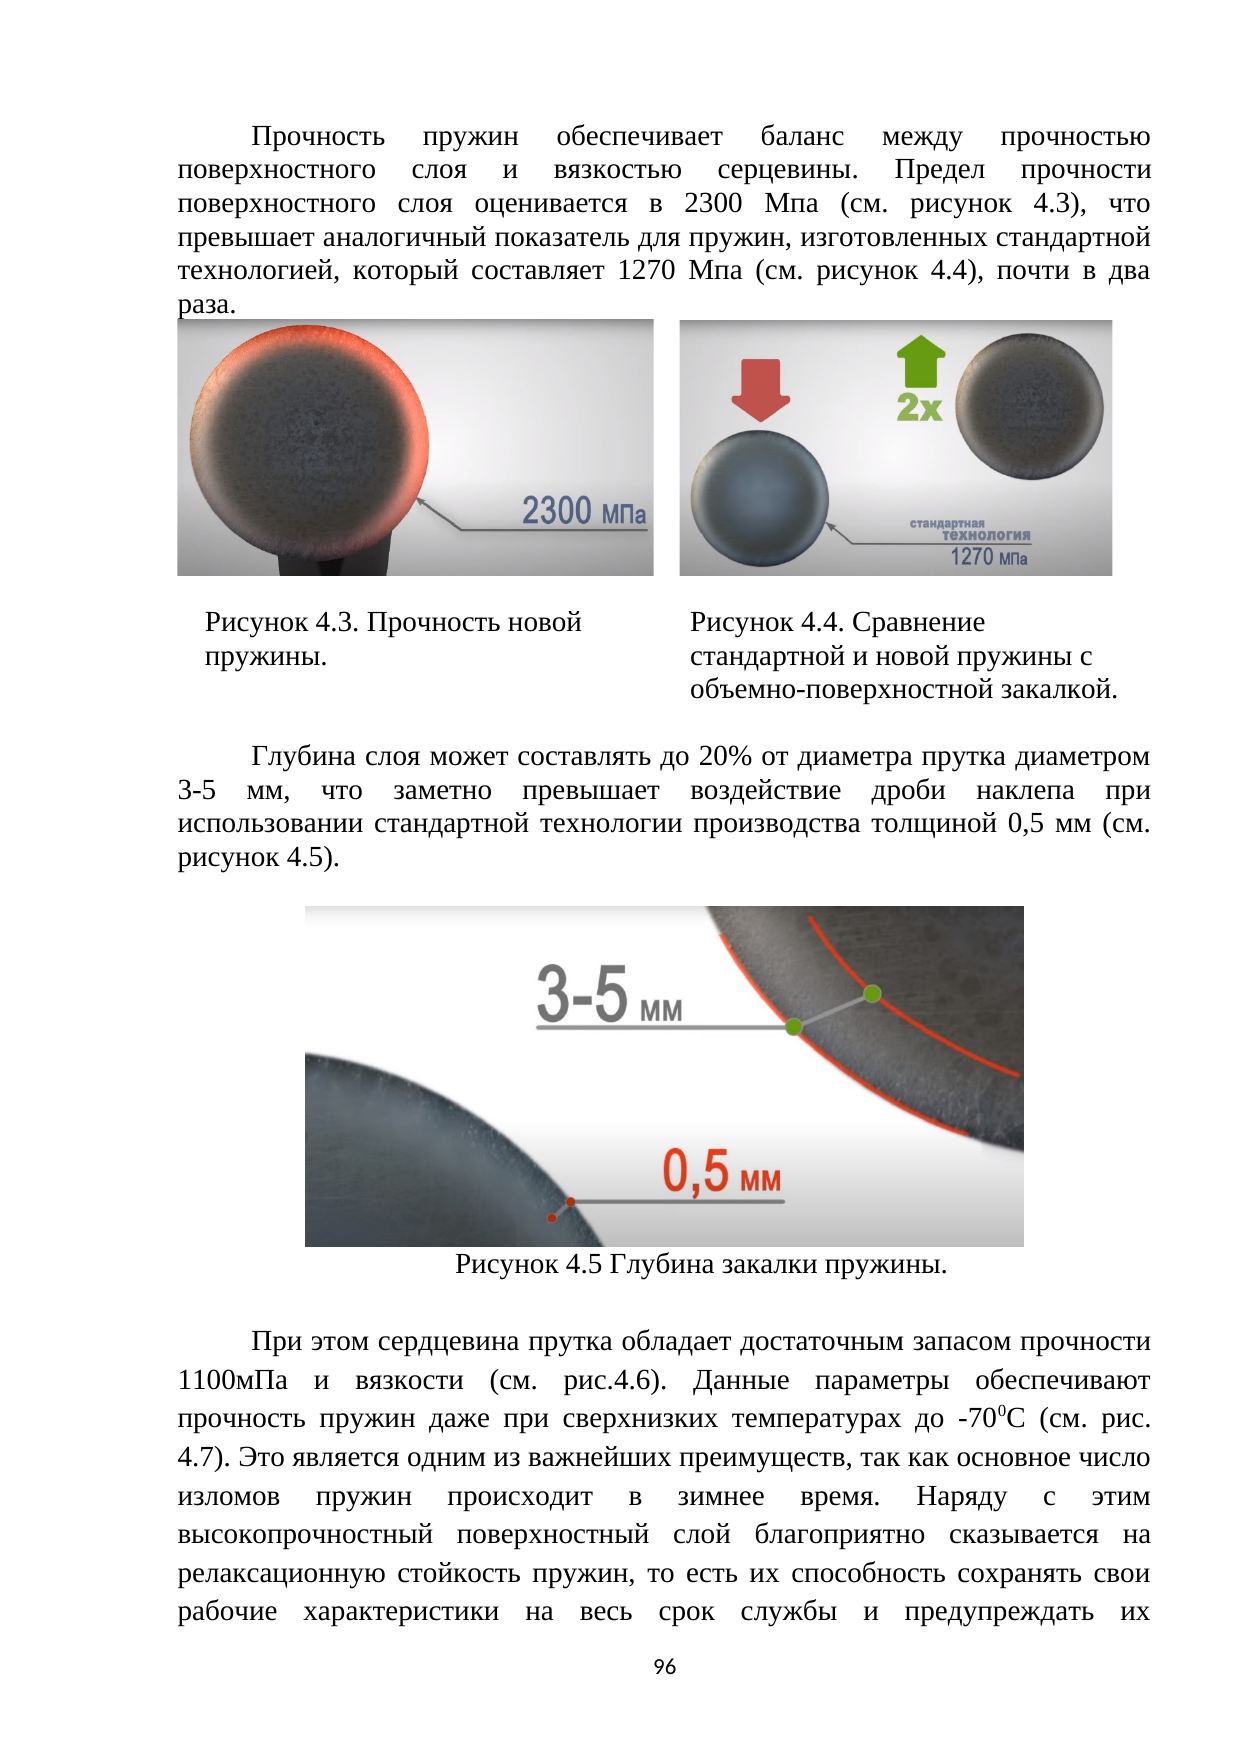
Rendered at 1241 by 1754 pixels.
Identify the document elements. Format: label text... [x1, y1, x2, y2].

picture [679, 320, 1113, 576]
text Прочность пружин обеспечивает баланс между прочностью поверхностного слоя и вязкостью серцевины. Предел прочности поверхностного слоя оценивается в 2300 Мпа (см. рисунок 4.3), что превышает аналогичный показатель для пружин, изготовленных стандартной технологией, который составляет 1270 Мпа (см. рисунок 4.4), почти в два раза. [177, 118, 1152, 319]
table_header Рисунок 4.4. Сравнение стандартной и новой пружины с объемно-поверхностной закалкой. [679, 604, 1136, 738]
text Глубина слоя может составлять до 20% от диаметра прутка диаметром 3-5 мм, что заметно превышает воздействие дроби наклепа при использовании стандартной технологии производства толщиной 0,5 мм (см. рисунок 4.5). [177, 738, 1152, 873]
picture [305, 906, 1024, 1247]
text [177, 1323, 1152, 1627]
table_header Рисунок 4.3. Прочность новой пружины. [193, 604, 679, 738]
picture [177, 319, 654, 576]
text Рисунок 4.5 Глубина закалки пружины. [177, 1246, 1152, 1280]
